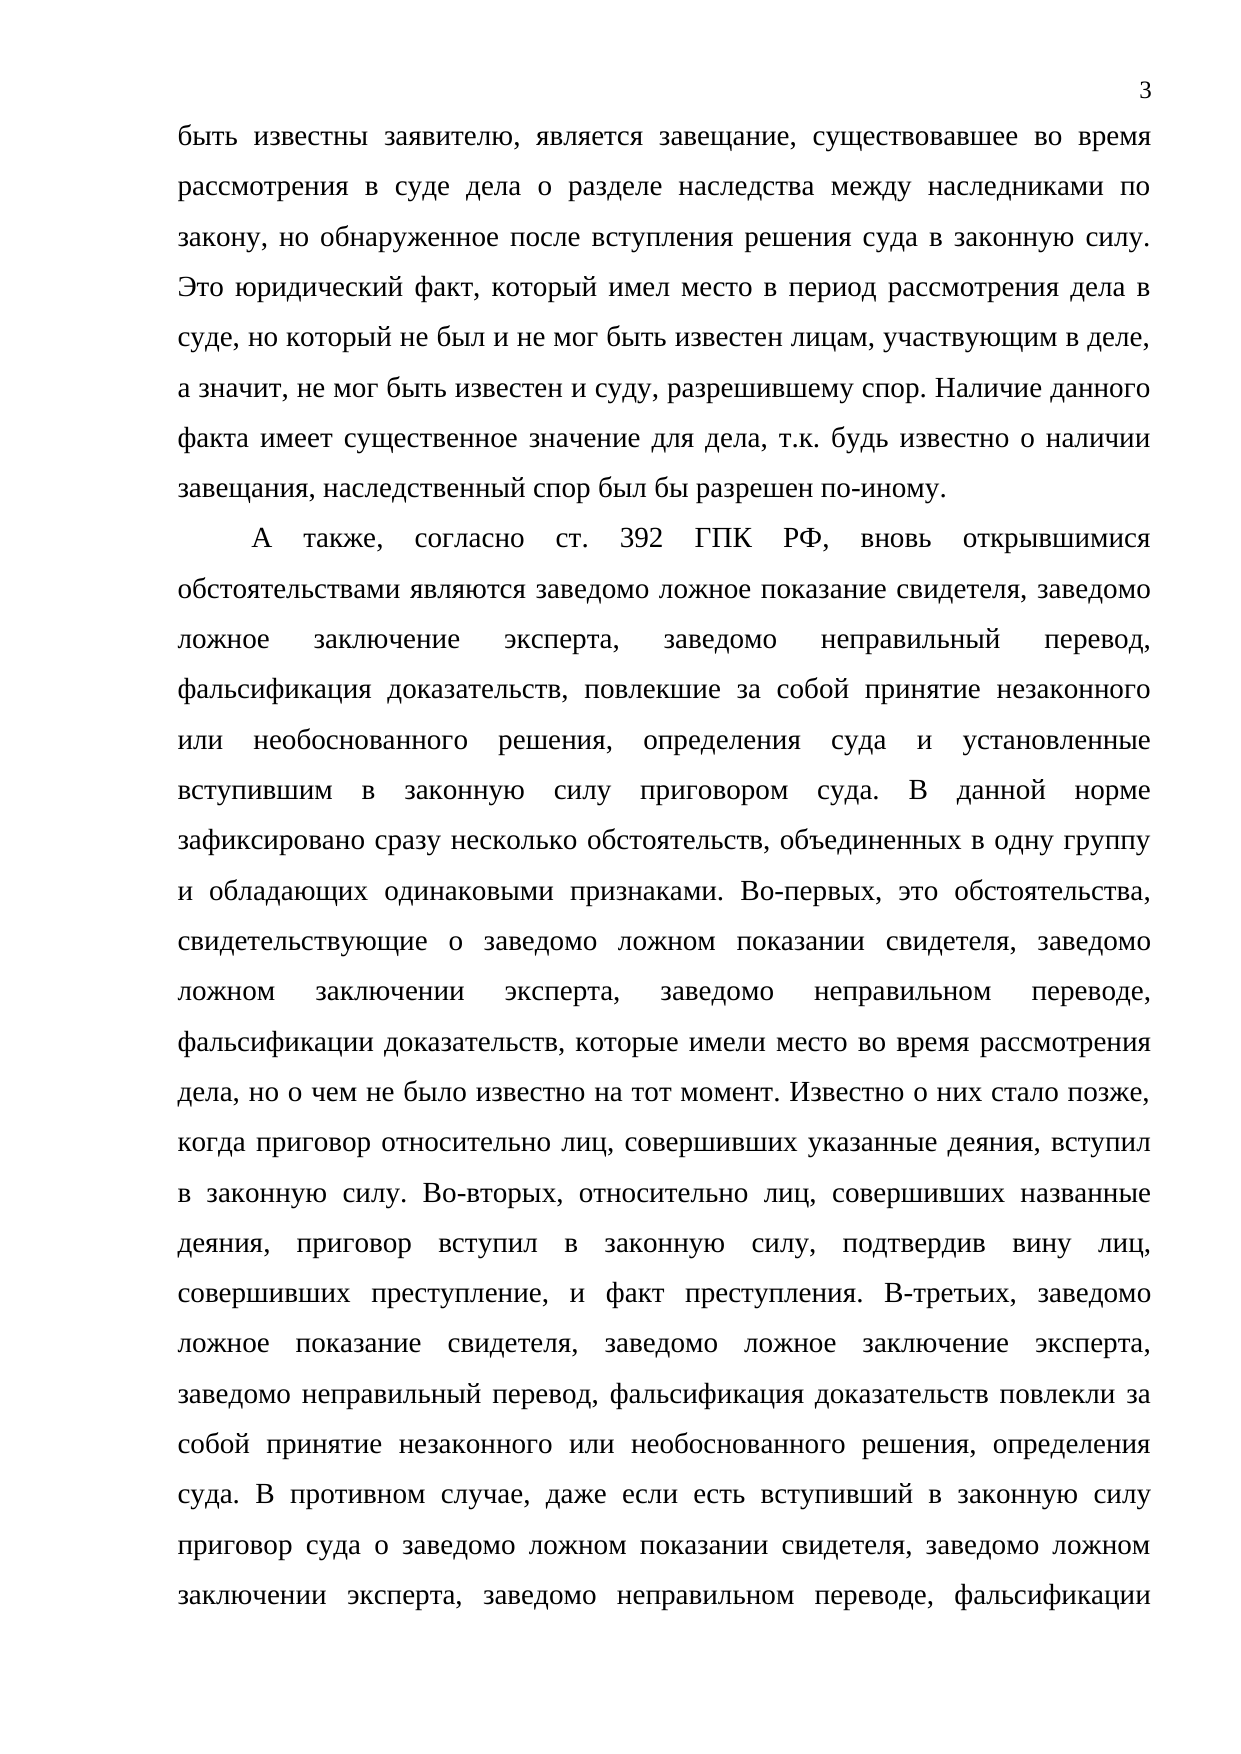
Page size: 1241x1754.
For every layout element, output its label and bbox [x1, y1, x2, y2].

text [177, 118, 1152, 504]
text [177, 521, 1152, 1611]
